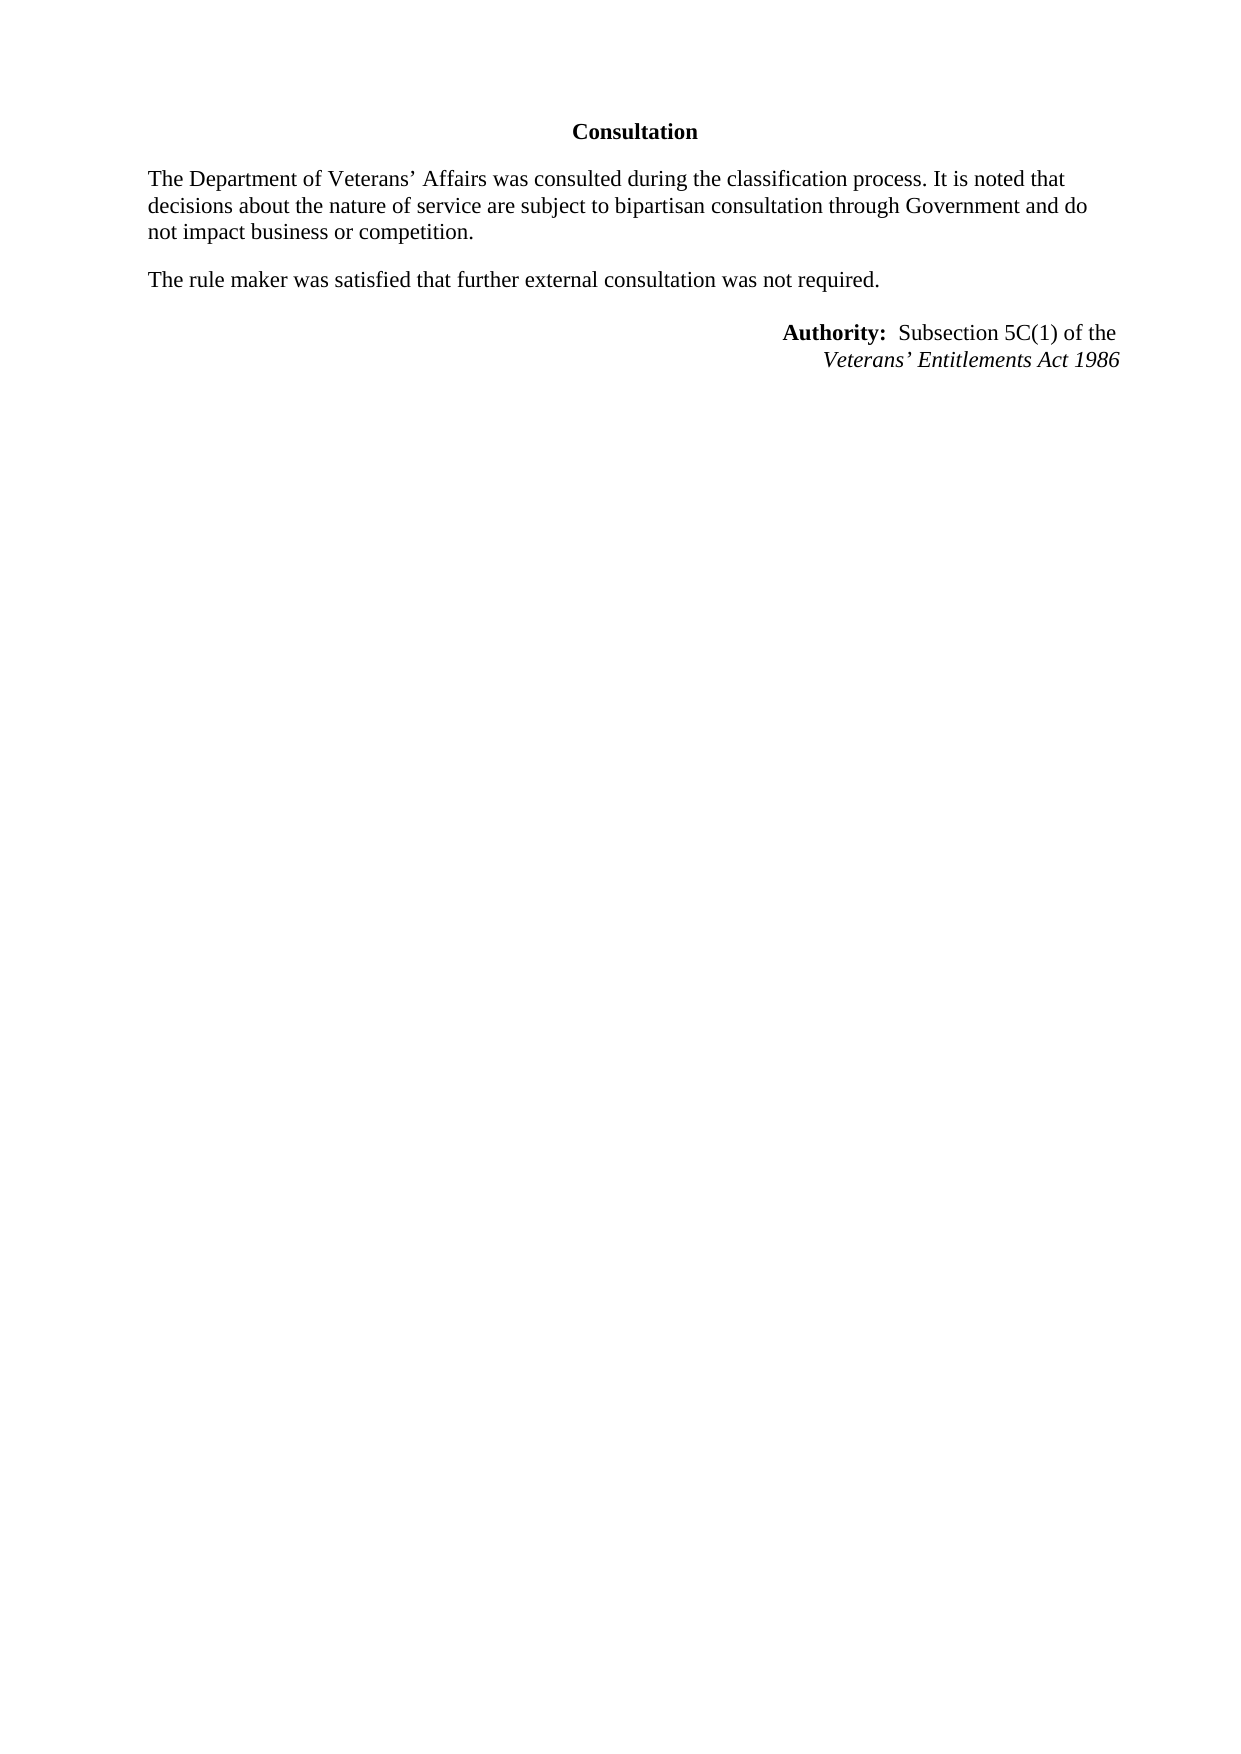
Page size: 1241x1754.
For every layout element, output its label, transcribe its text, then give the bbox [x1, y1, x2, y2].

text The Department of Veterans’ Affairs was consulted during the classification process. It is noted that decisions about the nature of service are subject to bipartisan consultation through Government and do not impact business or competition. [148, 165, 1122, 244]
text The rule maker was satisfied that further external consultation was not required. [148, 265, 1122, 292]
text Authority: Subsection 5C(1) of the Veterans’ Entitlements Act 1986 [148, 319, 1122, 372]
text Consultation [148, 118, 1122, 144]
